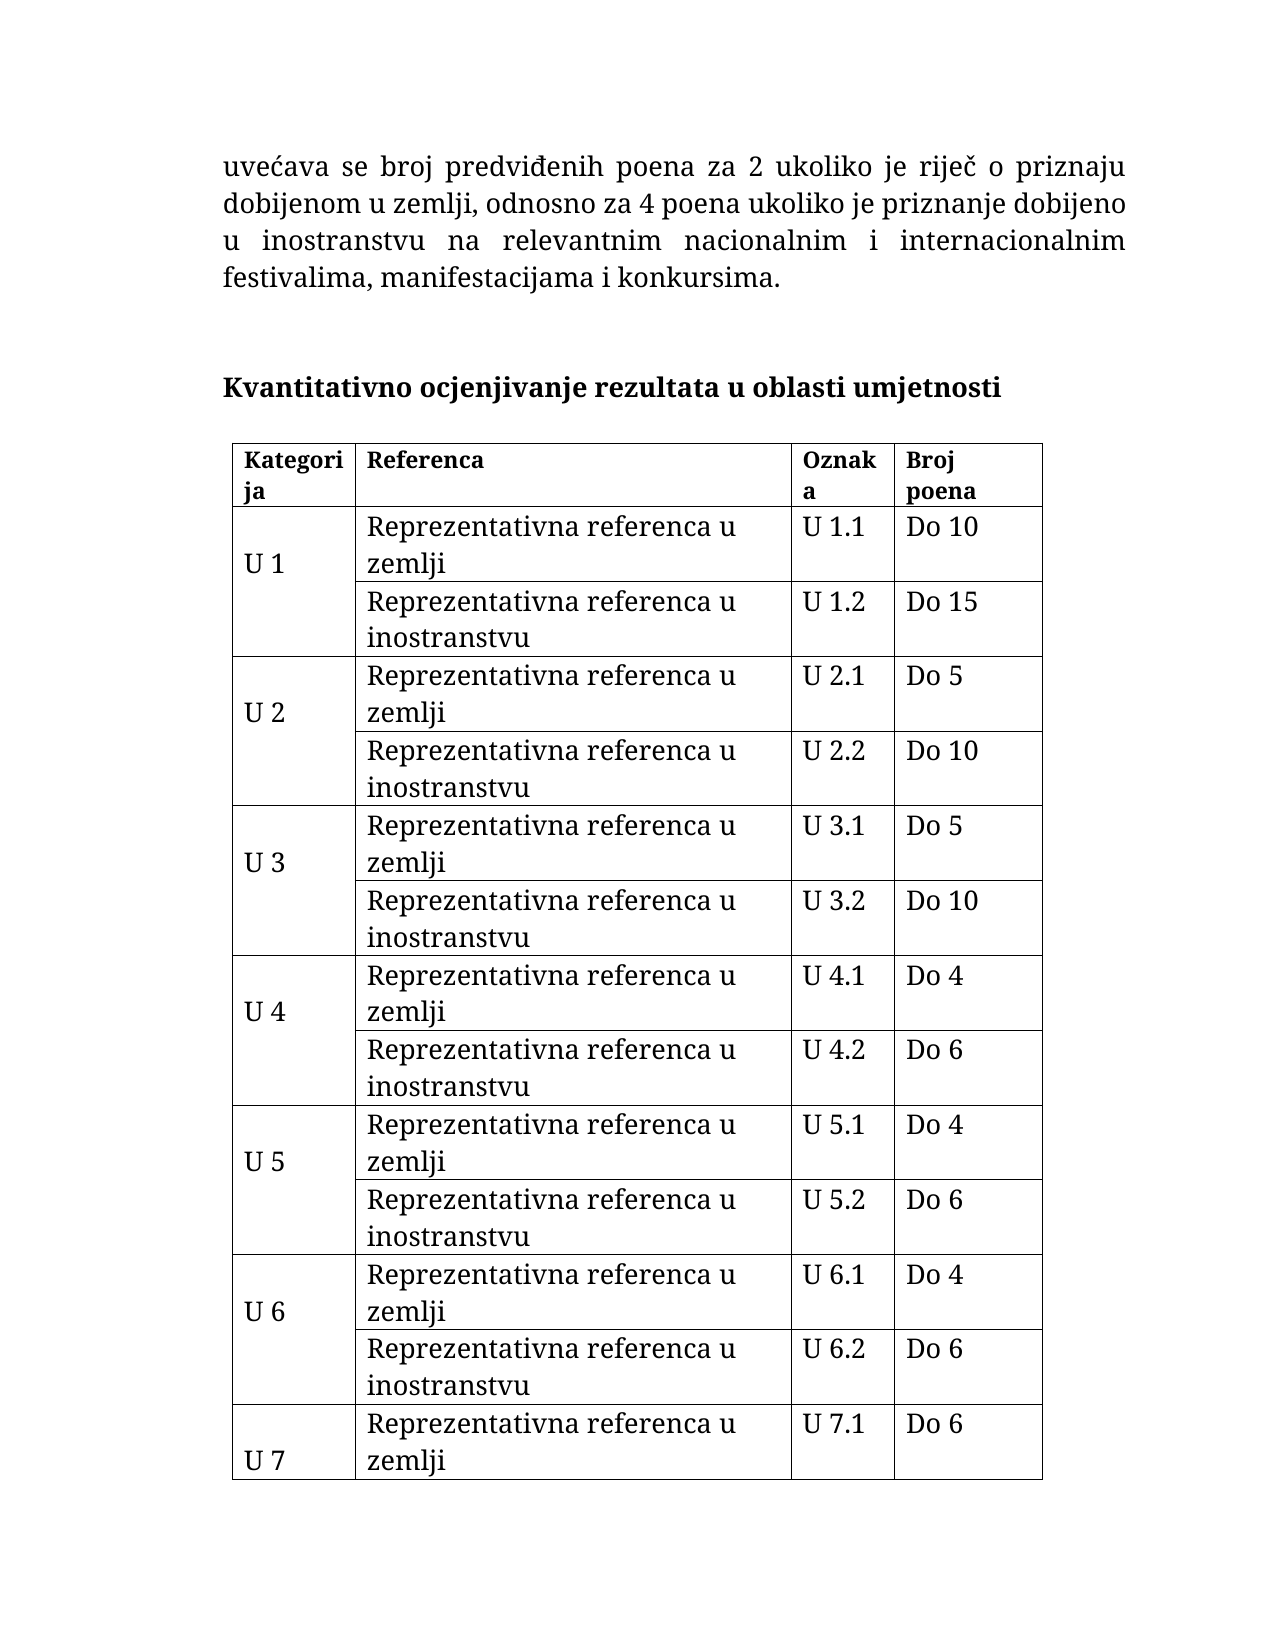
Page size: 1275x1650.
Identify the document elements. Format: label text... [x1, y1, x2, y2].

table_cell Do 10 [895, 507, 1042, 581]
table_cell U 6.2 [792, 1330, 894, 1404]
table_cell Reprezentativna referenca u zemlji [356, 1405, 791, 1478]
table_cell Do 5 [895, 806, 1042, 880]
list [185, 148, 1127, 295]
table_cell U 3 [233, 806, 355, 955]
table_cell U 2 [233, 657, 355, 805]
table_cell Reprezentativna referenca u inostranstvu [356, 1031, 791, 1104]
table_cell Reprezentativna referenca u zemlji [356, 1255, 791, 1329]
table_cell U 3.2 [792, 881, 894, 955]
table_cell Do 6 [895, 1180, 1042, 1254]
table_cell Reprezentativna referenca u inostranstvu [356, 732, 791, 805]
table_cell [356, 1330, 791, 1404]
table_cell Reprezentativna referenca u zemlji [356, 657, 791, 731]
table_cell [356, 1180, 791, 1254]
table_cell U 5 [233, 1106, 355, 1254]
table_cell U 4 [233, 956, 355, 1104]
table_header Oznaka [792, 444, 894, 506]
table_cell Do 5 [895, 657, 1042, 731]
table_cell U 1.1 [792, 507, 894, 581]
table_cell Do 6 [895, 1330, 1042, 1404]
table_cell Reprezentativna referenca u zemlji [356, 1106, 791, 1179]
table_cell Do 10 [895, 881, 1042, 955]
table_cell U 6 [233, 1255, 355, 1404]
table_cell Reprezentativna referenca u inostranstvu [356, 881, 791, 955]
table_cell Reprezentativna referenca u zemlji [356, 507, 791, 581]
table_cell U 6.1 [792, 1255, 894, 1329]
table_cell U 7.1 [792, 1405, 894, 1478]
table_cell U 4.1 [792, 956, 894, 1030]
table_cell U 5.2 [792, 1180, 894, 1254]
table_cell Do 6 [895, 1405, 1042, 1478]
table_cell U 4.2 [792, 1031, 894, 1104]
table_cell Reprezentativna referenca u zemlji [356, 956, 791, 1030]
table_header Referenca [356, 444, 791, 506]
table_cell U 1.2 [792, 582, 894, 656]
table_cell Reprezentativna referenca u zemlji [356, 806, 791, 880]
table_cell U 2.2 [792, 732, 894, 805]
table_cell U 2.1 [792, 657, 894, 731]
table_header Kategorija [233, 444, 355, 506]
table_cell U 1 [233, 507, 355, 656]
table_cell Do 4 [895, 1106, 1042, 1179]
table_header Broj poena [895, 444, 1042, 506]
table_cell U 5.1 [792, 1106, 894, 1179]
table_cell Reprezentativna referenca u inostranstvu [356, 582, 791, 656]
table_cell Do 4 [895, 956, 1042, 1030]
table_cell Do 4 [895, 1255, 1042, 1329]
table_cell U 7 [233, 1405, 355, 1478]
table_cell U 3.1 [792, 806, 894, 880]
table_cell Do 10 [895, 732, 1042, 805]
table_cell Do 6 [895, 1031, 1042, 1104]
text Kvantitativno ocjenjivanje rezultata u oblasti umjetnosti [148, 369, 1127, 406]
table_cell Do 15 [895, 582, 1042, 656]
